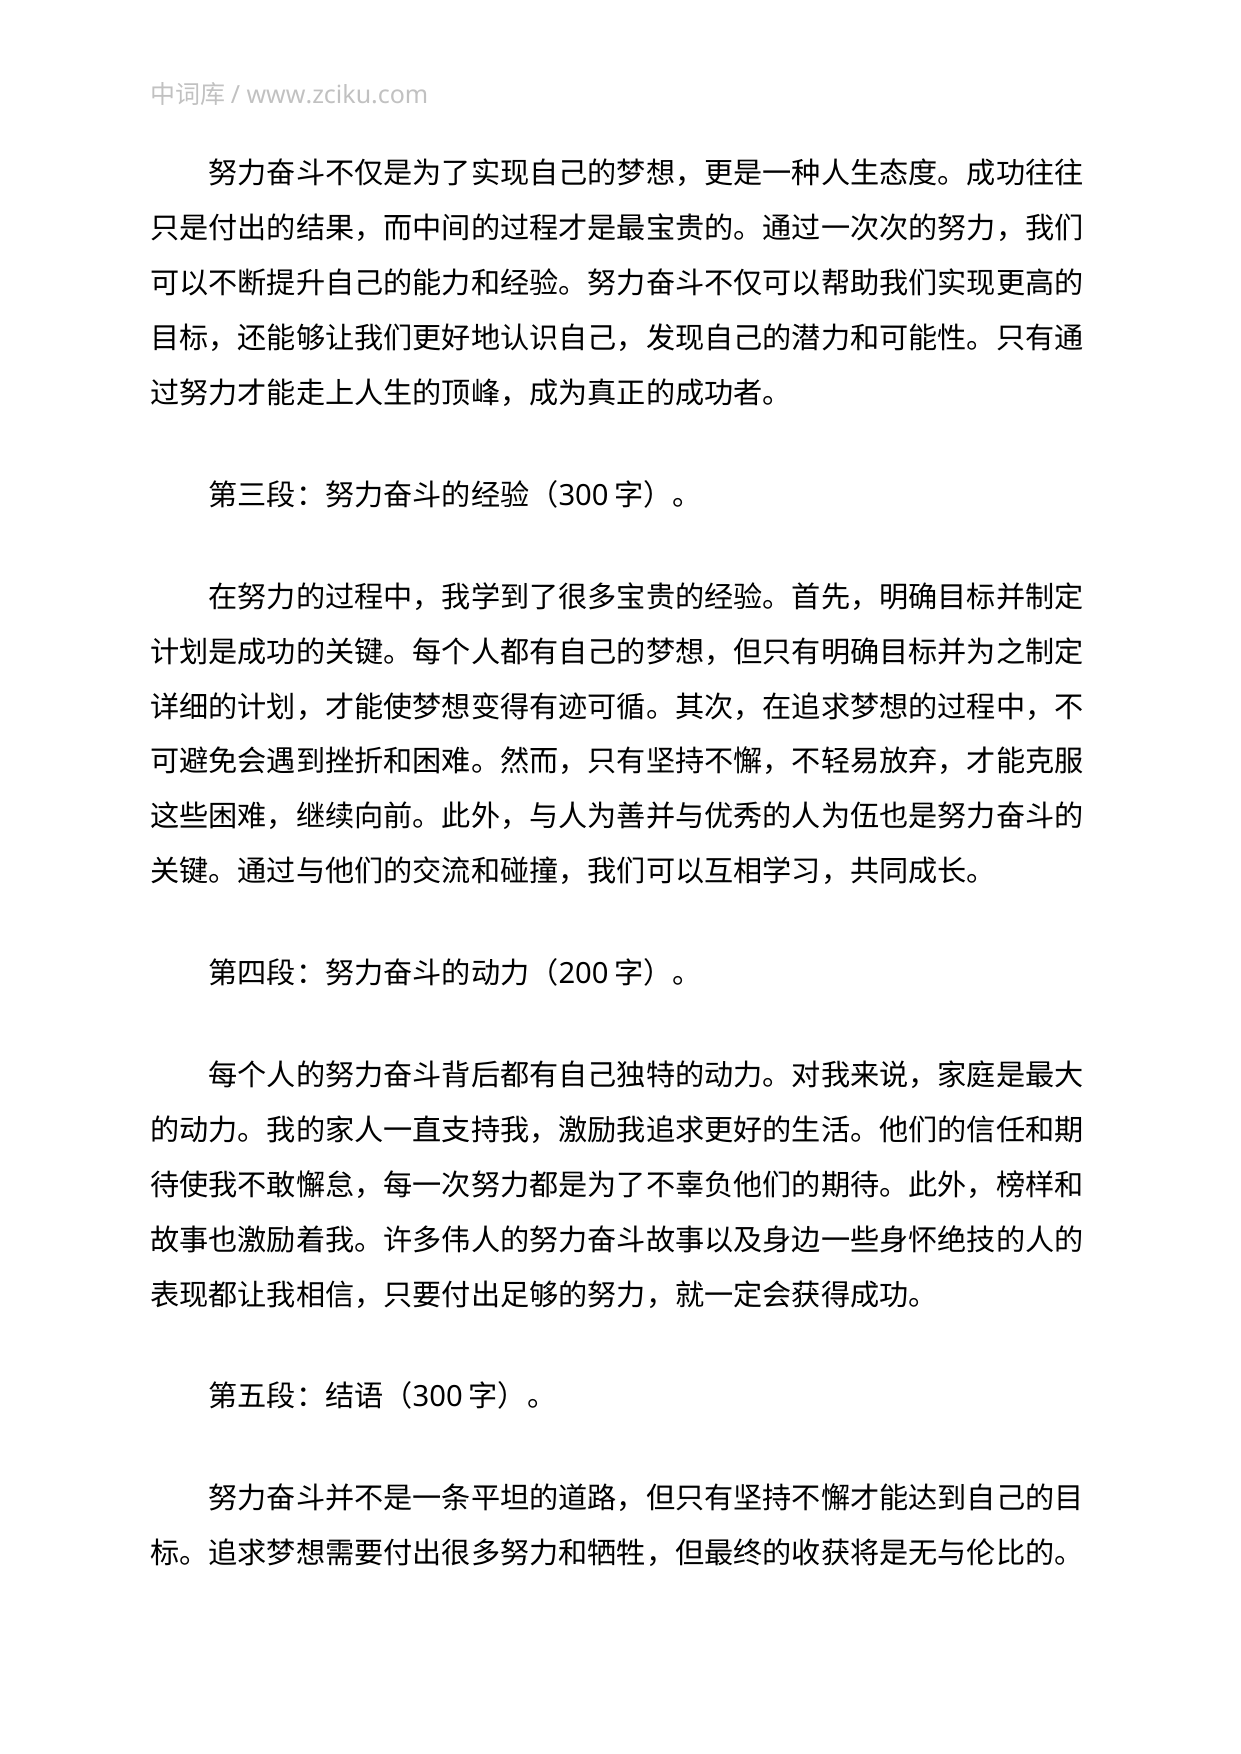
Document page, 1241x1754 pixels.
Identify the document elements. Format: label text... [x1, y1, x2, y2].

text 在努力的过程中，我学到了很多宝贵的经验。首先，明确目标并制定计划是成功的关键。每个人都有自己的梦想，但只有明确目标并为之制定详细的计划，才能使梦想变得有迹可循。其次，在追求梦想的过程中，不可避免会遇到挫折和困难。然而，只有坚持不懈，不轻易放弃，才能克服这些困难，继续向前。此外，与人为善并与优秀的人为伍也是努力奋斗的关键。通过与他们的交流和碰撞，我们可以互相学习，共同成长。 [150, 573, 1090, 890]
text 第四段：努力奋斗的动力（200字）。 [150, 949, 1090, 992]
text 第五段：结语（300字）。 [150, 1373, 1090, 1415]
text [150, 1475, 1090, 1572]
text 努力奋斗不仅是为了实现自己的梦想，更是一种人生态度。成功往往只是付出的结果，而中间的过程才是最宝贵的。通过一次次的努力，我们可以不断提升自己的能力和经验。努力奋斗不仅可以帮助我们实现更高的目标，还能够让我们更好地认识自己，发现自己的潜力和可能性。只有通过努力才能走上人生的顶峰，成为真正的成功者。 [150, 150, 1090, 412]
text 每个人的努力奋斗背后都有自己独特的动力。对我来说，家庭是最大的动力。我的家人一直支持我，激励我追求更好的生活。他们的信任和期待使我不敢懈怠，每一次努力都是为了不辜负他们的期待。此外，榜样和故事也激励着我。许多伟人的努力奋斗故事以及身边一些身怀绝技的人的表现都让我相信，只要付出足够的努力，就一定会获得成功。 [150, 1052, 1090, 1313]
text 第三段：努力奋斗的经验（300字）。 [150, 471, 1090, 514]
